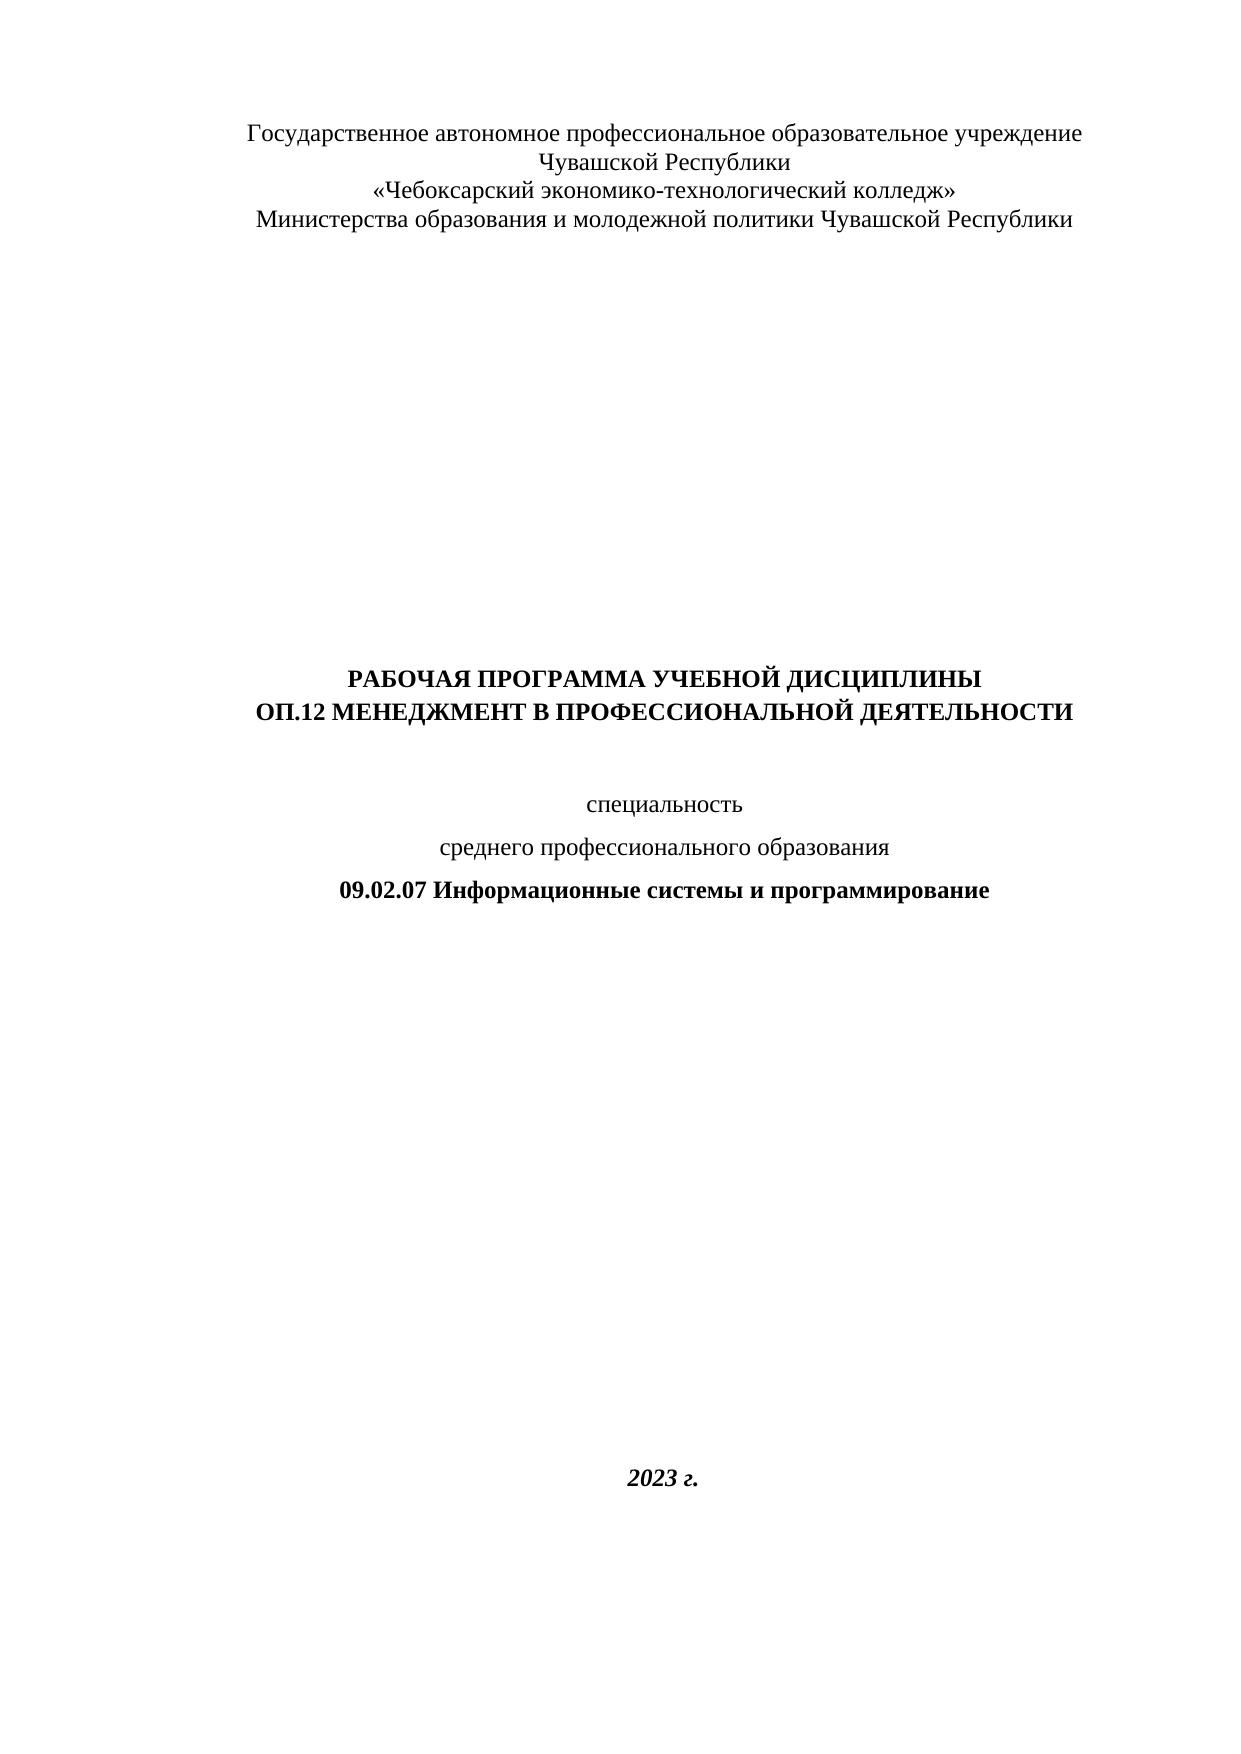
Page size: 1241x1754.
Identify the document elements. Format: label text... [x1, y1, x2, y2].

text 2023 г. [177, 1463, 1152, 1492]
text Министерства образования и молодежной политики Чувашской Республики [177, 204, 1152, 233]
text 09.02.07 Информационные системы и программирование [177, 876, 1152, 904]
text РАБОЧАЯ ПРОГРАММА УЧЕБНОЙ ДИСЦИПЛИНЫ [177, 664, 1152, 693]
text специальность [177, 789, 1152, 818]
text среднего профессионального образования [177, 832, 1152, 861]
text «Чебоксарский экономико-технологический колледж» [177, 176, 1152, 204]
text Государственное автономное профессиональное образовательное учреждение [177, 118, 1152, 147]
text Чувашской Республики [177, 147, 1152, 176]
text ОП.12 МЕНЕДЖМЕНТ В ПРОФЕССИОНАЛЬНОЙ ДЕЯТЕЛЬНОСТИ [177, 697, 1152, 726]
